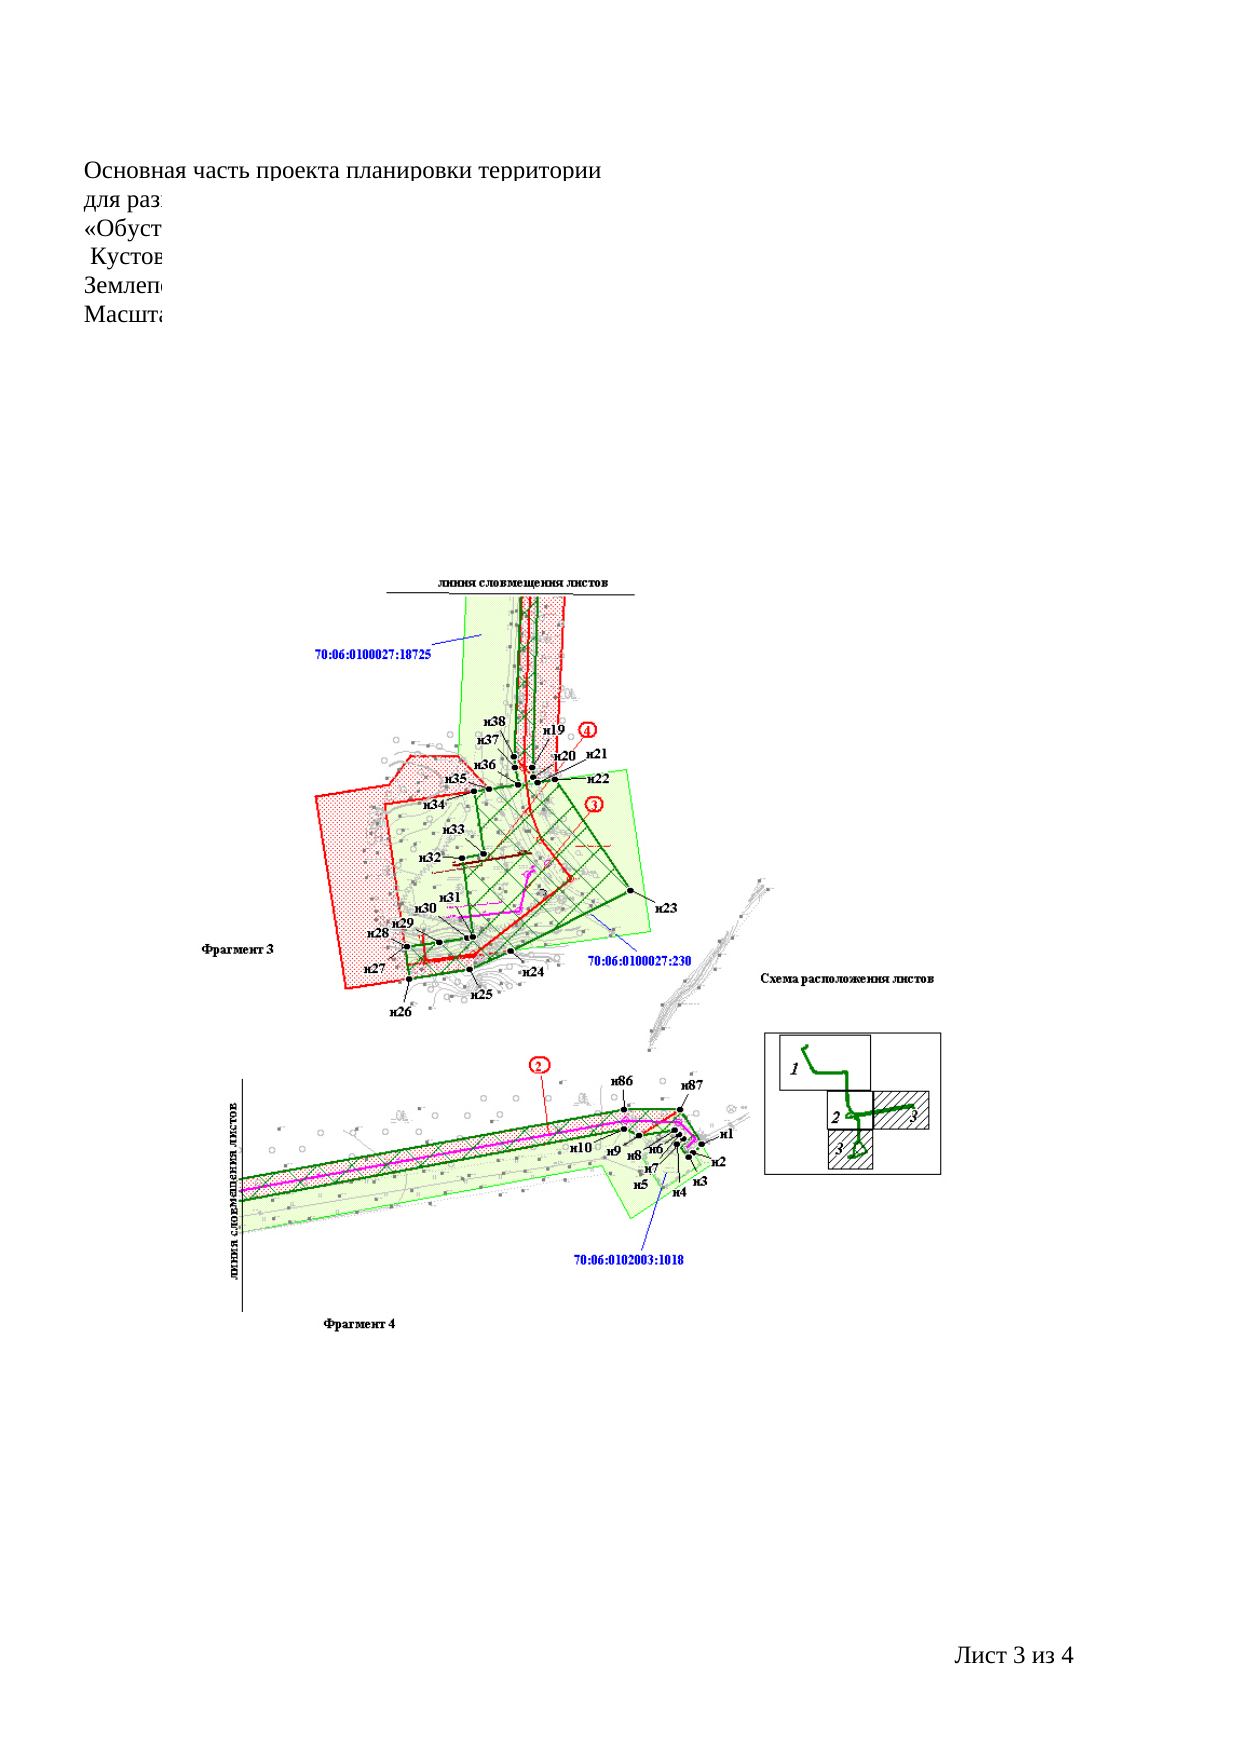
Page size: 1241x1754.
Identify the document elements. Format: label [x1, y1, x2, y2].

picture [162, 181, 1019, 1393]
